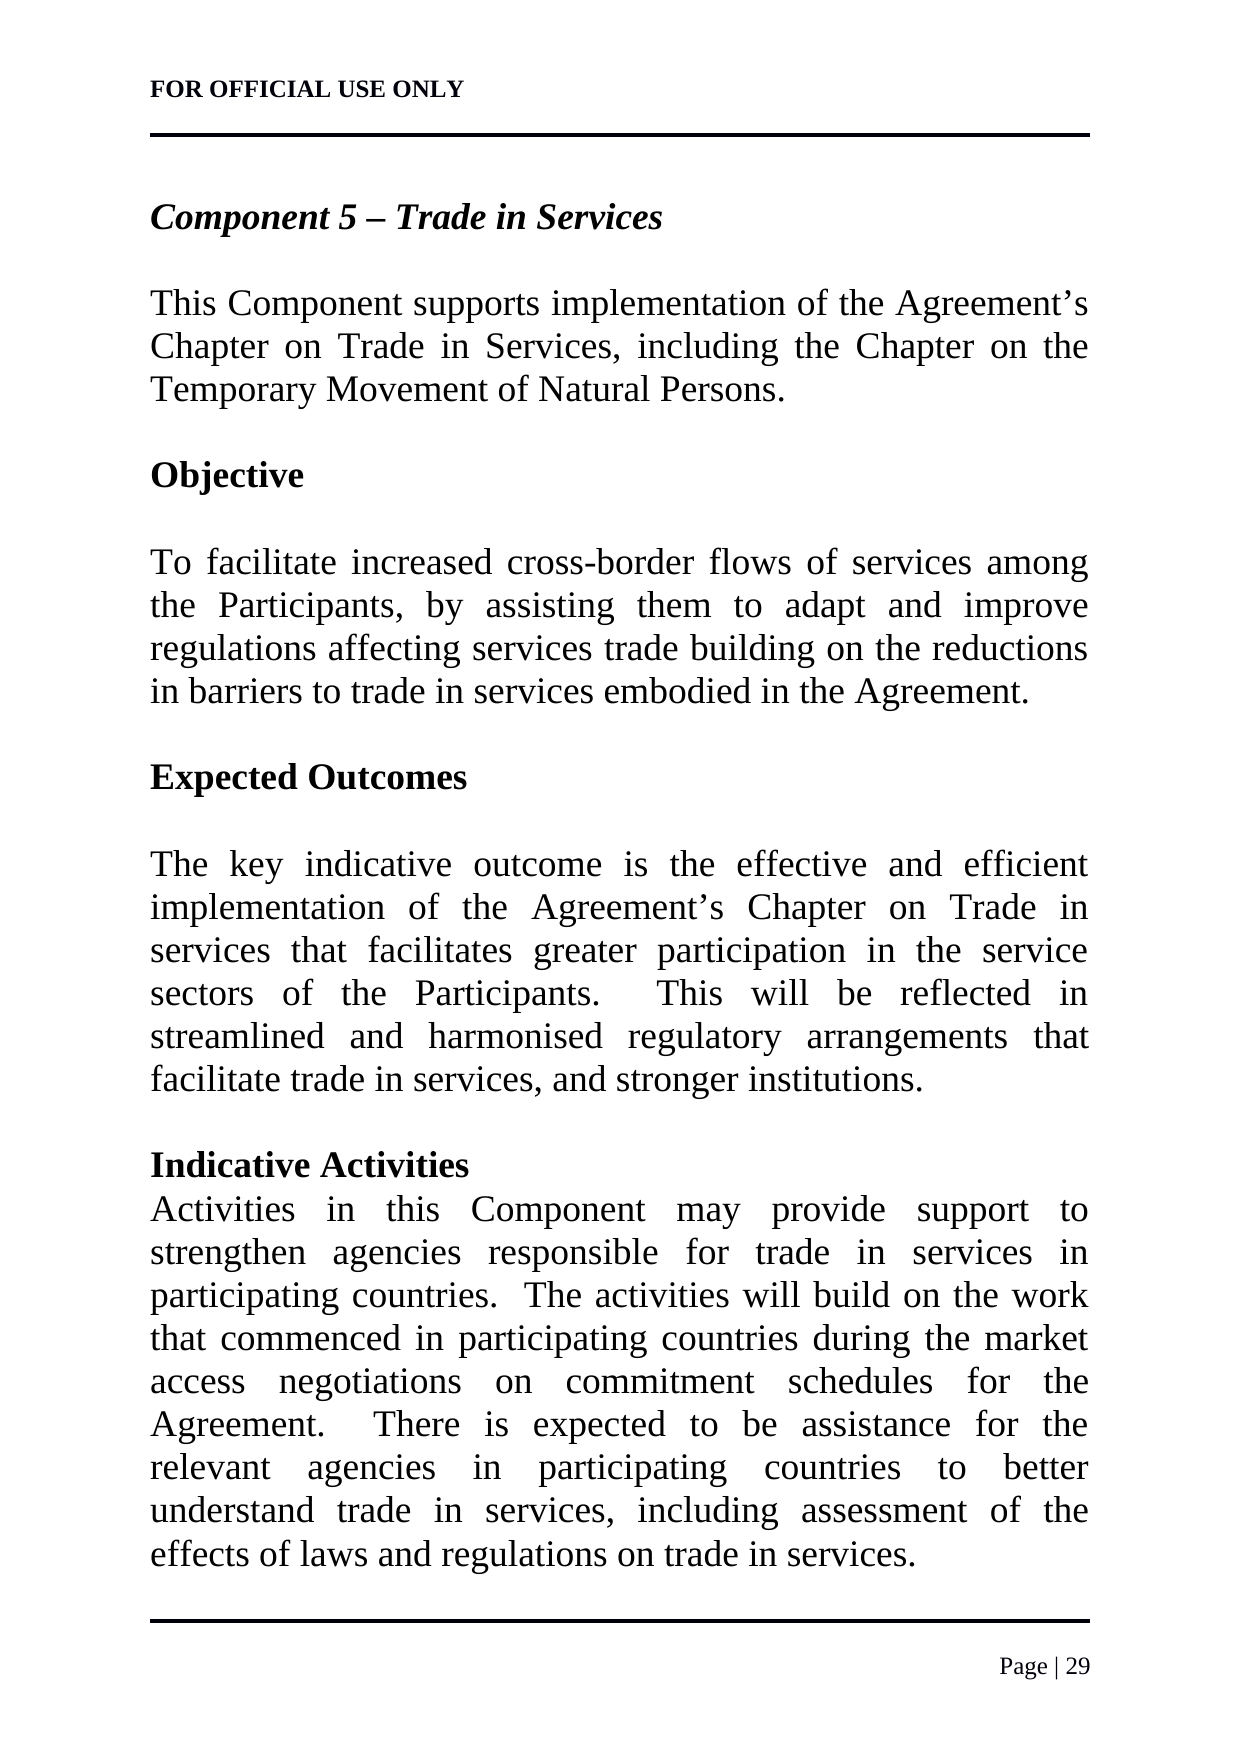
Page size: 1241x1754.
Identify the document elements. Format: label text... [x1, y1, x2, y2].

text Expected Outcomes [150, 755, 1090, 798]
text Activities in this Component may provide support to strengthen agencies responsible for trade in services in participating countries. The activities will build on the work that commenced in participating countries during the market access negotiations on commitment schedules for the Agreement. There is expected to be assistance for the relevant agencies in participating countries to better understand trade in services, including assessment of the effects of laws and regulations on trade in services. [150, 1186, 1090, 1574]
text The key indicative outcome is the effective and efficient implementation of the Agreement’s Chapter on Trade in services that facilitates greater participation in the service sectors of the Participants. This will be reflected in streamlined and harmonised regulatory arrangements that facilitate trade in services, and stronger institutions. [150, 841, 1090, 1100]
text Indicative Activities [150, 1143, 1090, 1186]
text Objective [150, 453, 1090, 496]
text To facilitate increased cross-border flows of services among the Participants, by assisting them to adapt and improve regulations affecting services trade building on the reductions in barriers to trade in services embodied in the Agreement. [150, 539, 1090, 712]
text This Component supports implementation of the Agreement’s Chapter on Trade in Services, including the Chapter on the Temporary Movement of Natural Persons. [150, 280, 1090, 410]
text Component 5 – Trade in Services [150, 194, 1090, 237]
